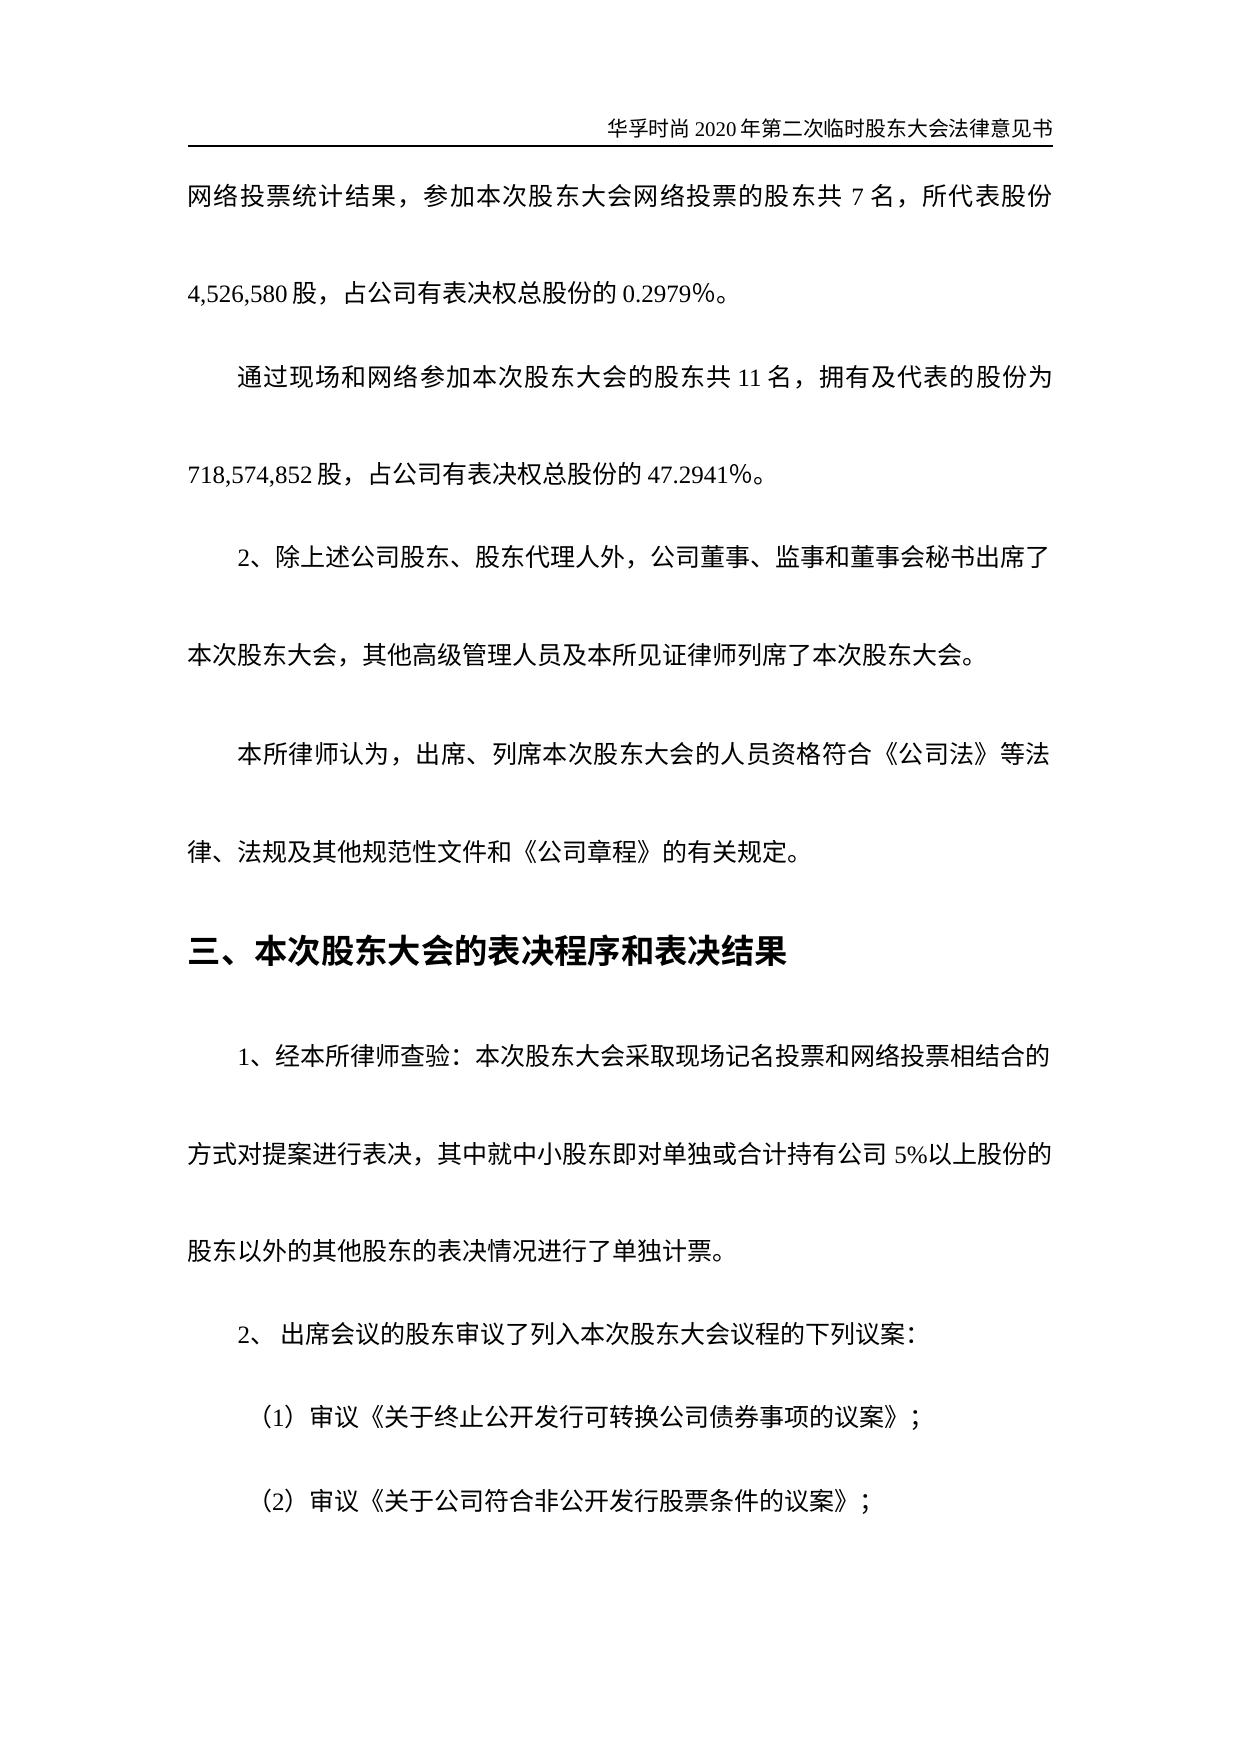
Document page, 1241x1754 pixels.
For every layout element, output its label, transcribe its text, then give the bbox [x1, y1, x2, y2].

text 2、 出席会议的股东审议了列入本次股东大会议程的下列议案： [187, 1300, 1053, 1365]
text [187, 162, 1053, 324]
text 2、除上述公司股东、股东代理人外，公司董事、监事和董事会秘书出席了本次股东大会，其他高级管理人员及本所见证律师列席了本次股东大会。 [187, 523, 1053, 686]
subtitle 三、本次股东大会的表决程序和表决结果 [187, 917, 1053, 982]
text 1、经本所律师查验：本次股东大会采取现场记名投票和网络投票相结合的方式对提案进行表决，其中就中小股东即对单独或合计持有公司5%以上股份的股东以外的其他股东的表决情况进行了单独计票。 [187, 1022, 1053, 1282]
text （2）审议《关于公司符合非公开发行股票条件的议案》； [222, 1467, 1053, 1532]
text （1）审议《关于终止公开发行可转换公司债券事项的议案》； [222, 1383, 1053, 1448]
text 通过现场和网络参加本次股东大会的股东共11名，拥有及代表的股份为718,574,852股，占公司有表决权总股份的47.2941％。 [187, 343, 1053, 505]
text 本所律师认为，出席、列席本次股东大会的人员资格符合《公司法》等法律、法规及其他规范性文件和《公司章程》的有关规定。 [187, 720, 1053, 883]
